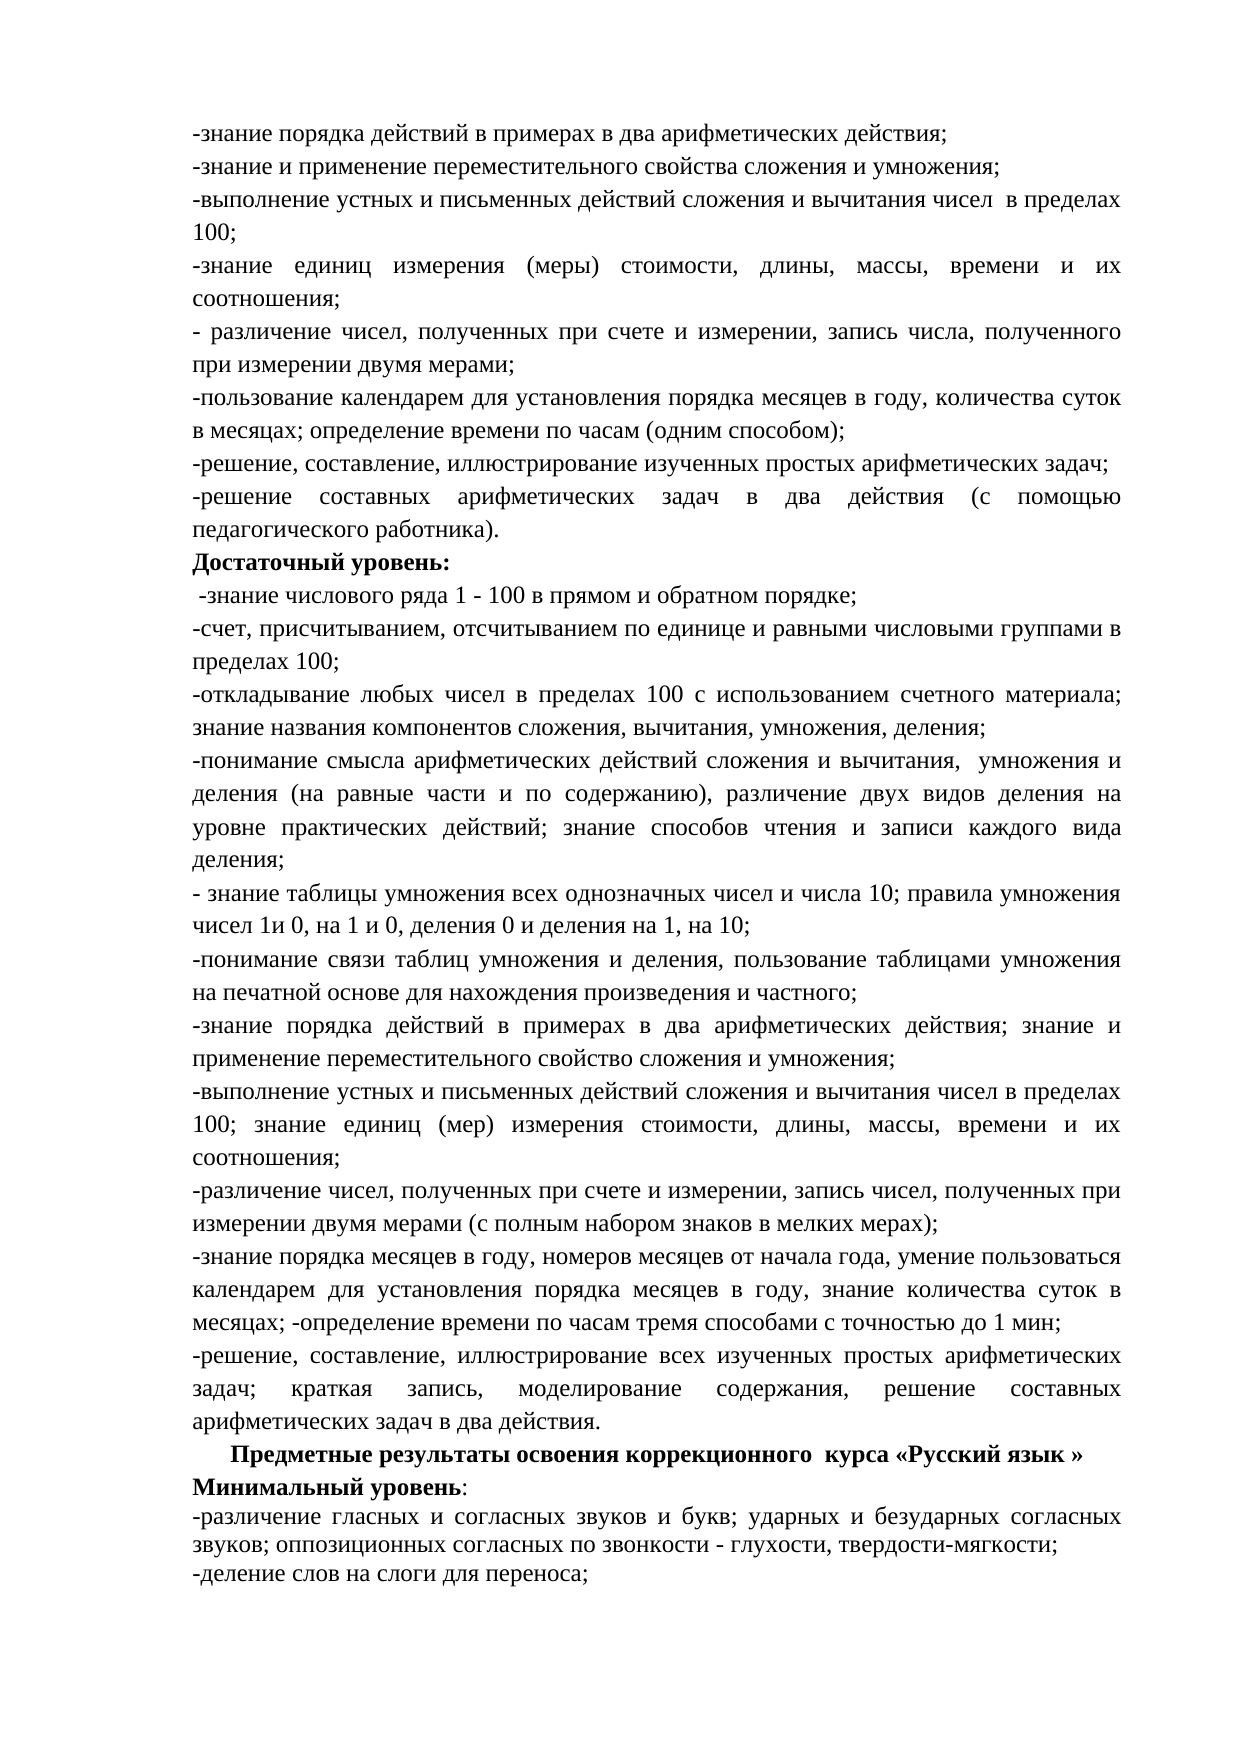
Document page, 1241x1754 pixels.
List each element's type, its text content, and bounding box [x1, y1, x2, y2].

text -знание порядка месяцев в году, номеров месяцев от начала года, умение пользоваться календарем для установления порядка месяцев в году, знание количества суток в месяцах; -определение времени по часам тремя способами с точностью до 1 мин; [192, 1241, 1122, 1336]
text -счет, присчитыванием, отсчитыванием по единице и равными числовыми группами в пределах 100; [192, 613, 1122, 675]
text Минимальный уровень: [192, 1472, 1122, 1501]
text -различение гласных и согласных звуков и букв; ударных и безударных согласных звуков; оппозиционных согласных по звонкости - глухости, твердости-мягкости; [192, 1501, 1122, 1558]
text -различение чисел, полученных при счете и измерении, запись чисел, полученных при измерении двумя мерами (с полным набором знаков в мелких мерах); [192, 1175, 1122, 1237]
text - различение чисел, полученных при счете и измерении, запись числа, полученного при измерении двумя мерами; [192, 316, 1122, 378]
text -понимание смысла арифметических действий сложения и вычитания, умножения и деления (на равные части и по содержанию), различение двух видов деления на уровне практических действий; знание способов чтения и записи каждого вида деления; [192, 746, 1122, 873]
text -знание числового ряда 1 - 100 в прямом и обратном порядке; [192, 580, 1122, 609]
text -деление слов на слоги для переноса; [192, 1558, 1122, 1587]
text -знание порядка действий в примерах в два арифметических действия; знание и применение переместительного свойство сложения и умножения; [192, 1010, 1122, 1071]
text -пользование календарем для установления порядка месяцев в году, количества суток в месяцах; определение времени по часам (одним способом); [192, 382, 1122, 444]
text -понимание связи таблиц умножения и деления, пользование таблицами умножения на печатной основе для нахождения произведения и частного; [192, 944, 1122, 1005]
text -решение, составление, иллюстрирование изученных простых арифметических задач; [192, 448, 1122, 477]
text -откладывание любых чисел в пределах 100 с использованием счетного материала; знание названия компонентов сложения, вычитания, умножения, деления; [192, 679, 1122, 741]
text - знание таблицы умножения всех однозначных чисел и числа 10; правила умножения чисел 1и 0, на 1 и 0, деления 0 и деления на 1, на 10; [192, 878, 1122, 939]
text -выполнение устных и письменных действий сложения и вычитания чисел в пределах 100; [192, 184, 1122, 246]
text -решение составных арифметических задач в два действия (с помощью педагогического работника). [192, 481, 1122, 543]
text -выполнение устных и письменных действий сложения и вычитания чисел в пределах 100; знание единиц (мер) измерения стоимости, длины, массы, времени и их соотношения; [192, 1076, 1122, 1171]
text Предметные результаты освоения коррекционного курса «Русский язык » [192, 1439, 1122, 1468]
text -знание и применение переместительного свойства сложения и умножения; [192, 151, 1122, 180]
text -знание единиц измерения (меры) стоимости, длины, массы, времени и их соотношения; [192, 250, 1122, 312]
text -решение, составление, иллюстрирование всех изученных простых арифметических задач; краткая запись, моделирование содержания, решение составных арифметических задач в два действия. [192, 1340, 1122, 1435]
text Достаточный уровень: [192, 547, 1122, 576]
text -знание порядка действий в примерах в два арифметических действия; [192, 118, 1122, 147]
